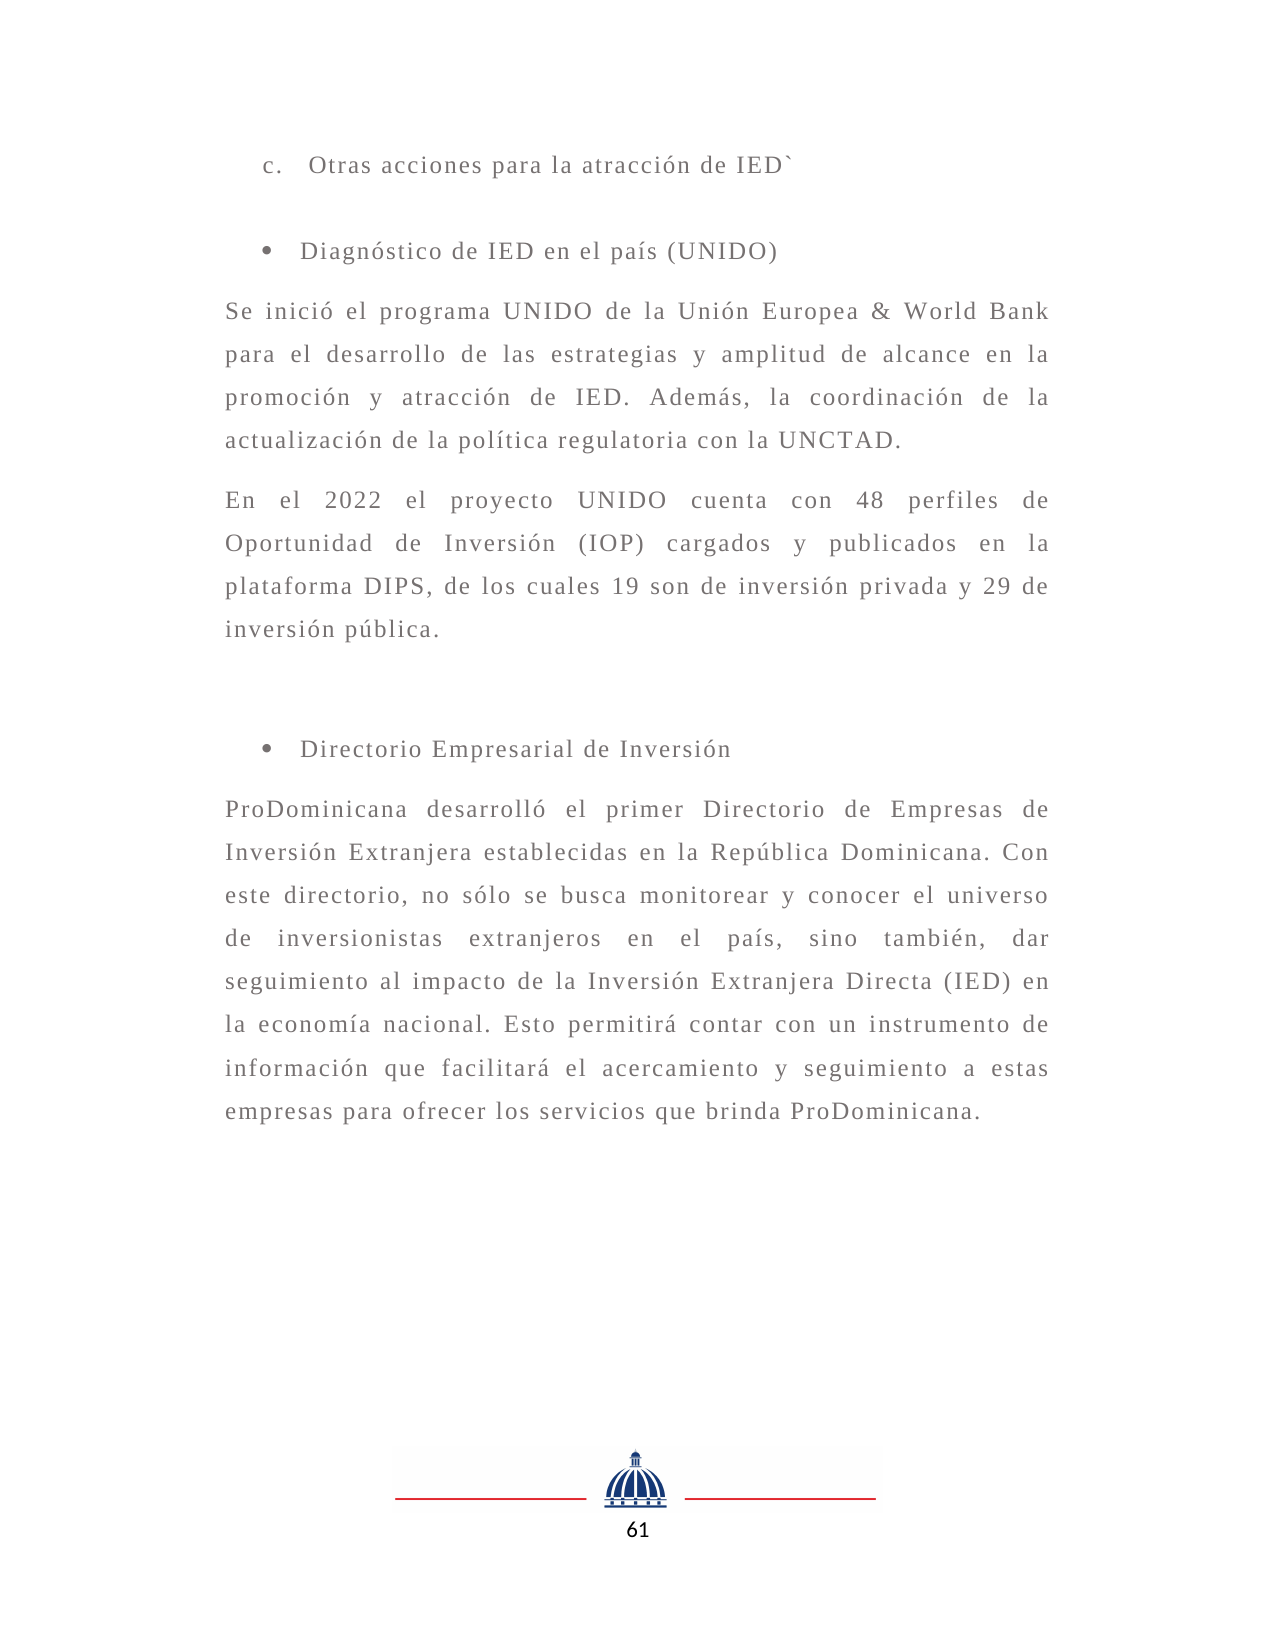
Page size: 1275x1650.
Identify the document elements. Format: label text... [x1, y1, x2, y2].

list Directorio Empresarial de Inversión [262, 734, 1050, 763]
list Diagnóstico de IED en el país (UNIDO) [262, 236, 1050, 265]
text Se inició el programa UNIDO de la Unión Europea & World Bank para el desarrollo de las estrategias y amplitud de alcance en la promoción y atracción de IED. Además, la coordinación de la actualización de la política regulatoria con la UNCTAD. [225, 296, 1050, 454]
text En el 2022 el proyecto UNIDO cuenta con 48 perfiles de Oportunidad de Inversión (IOP) cargados y publicados en la plataforma DIPS, de los cuales 19 son de inversión privada y 29 de inversión pública. [225, 485, 1050, 643]
picture [391, 1446, 884, 1513]
list Otras acciones para la atracción de IED` [262, 150, 1050, 179]
text ProDominicana desarrolló el primer Directorio de Empresas de Inversión Extranjera establecidas en la República Dominicana. Con este directorio, no sólo se busca monitorear y conocer el universo de inversionistas extranjeros en el país, sino también, dar seguimiento al impacto de la Inversión Extranjera Directa (IED) en la economía nacional. Esto permitirá contar con un instrumento de información que facilitará el acercamiento y seguimiento a estas empresas para ofrecer los servicios que brinda ProDominicana. [225, 794, 1050, 1124]
